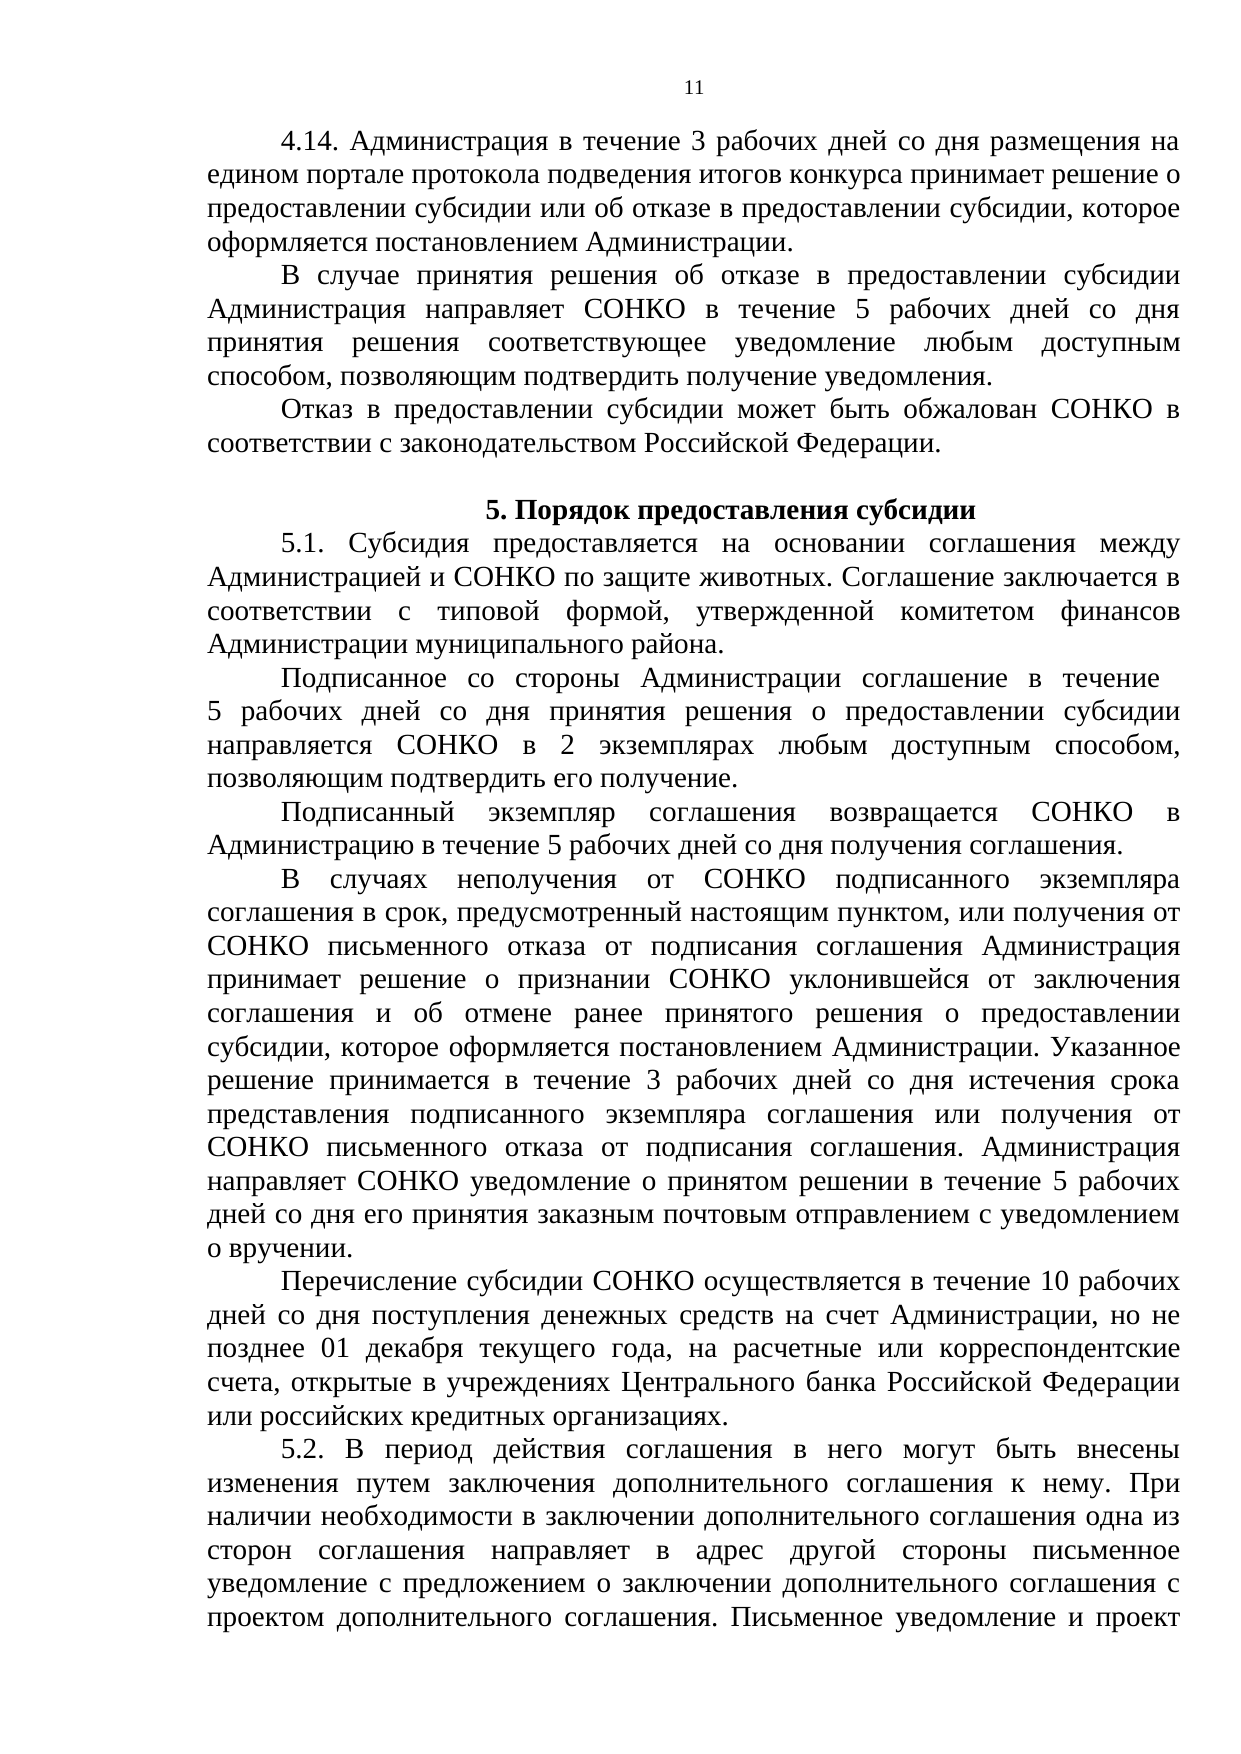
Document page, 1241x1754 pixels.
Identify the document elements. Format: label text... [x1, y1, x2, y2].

text 5.1. Субсидия предоставляется на основании соглашения между Администрацией и СОНКО по защите животных. Соглашение заключается в соответствии с типовой формой, утвержденной комитетом финансов Администрации муниципального района. [207, 526, 1181, 660]
text Отказ в предоставлении субсидии может быть обжалован СОНКО в соответствии с законодательством Российской Федерации. [207, 391, 1181, 458]
text В случае принятия решения об отказе в предоставлении субсидии Администрация направляет СОНКО в течение 5 рабочих дней со дня принятия решения соответствующее уведомление любым доступным способом, позволяющим подтвердить получение уведомления. [207, 257, 1181, 391]
text 4.14. Администрация в течение 3 рабочих дней со дня размещения на едином портале протокола подведения итогов конкурса принимает решение о предоставлении субсидии или об отказе в предоставлении субсидии, которое оформляется постановлением Администрации. [207, 123, 1181, 257]
text Подписанное со стороны Администрации соглашение в течение 5 рабочих дней со дня принятия решения о предоставлении субсидии направляется СОНКО в 2 экземплярах любым доступным способом, позволяющим подтвердить его получение. [207, 660, 1181, 794]
text Перечисление субсидии СОНКО осуществляется в течение 10 рабочих дней со дня поступления денежных средств на счет Администрации, но не позднее 01 декабря текущего года, на расчетные или корреспондентские счета, открытые в учреждениях Центрального банка Российской Федерации или российских кредитных организациях. [207, 1263, 1181, 1431]
text В случаях неполучения от СОНКО подписанного экземпляра соглашения в срок, предусмотренный настоящим пунктом, или получения от СОНКО письменного отказа от подписания соглашения Администрация принимает решение о признании СОНКО уклонившейся от заключения соглашения и об отмене ранее принятого решения о предоставлении субсидии, которое оформляется постановлением Администрации. Указанное решение принимается в течение 3 рабочих дней со дня истечения срока представления подписанного экземпляра соглашения или получения от СОНКО письменного отказа от подписания соглашения. Администрация направляет СОНКО уведомление о принятом решении в течение 5 рабочих дней со дня его принятия заказным почтовым отправлением с уведомлением о вручении. [207, 861, 1181, 1263]
text 5. Порядок предоставления субсидии [207, 492, 1181, 526]
text Подписанный экземпляр соглашения возвращается СОНКО в Администрацию в течение 5 рабочих дней со дня получения соглашения. [207, 794, 1181, 861]
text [207, 1431, 1181, 1632]
